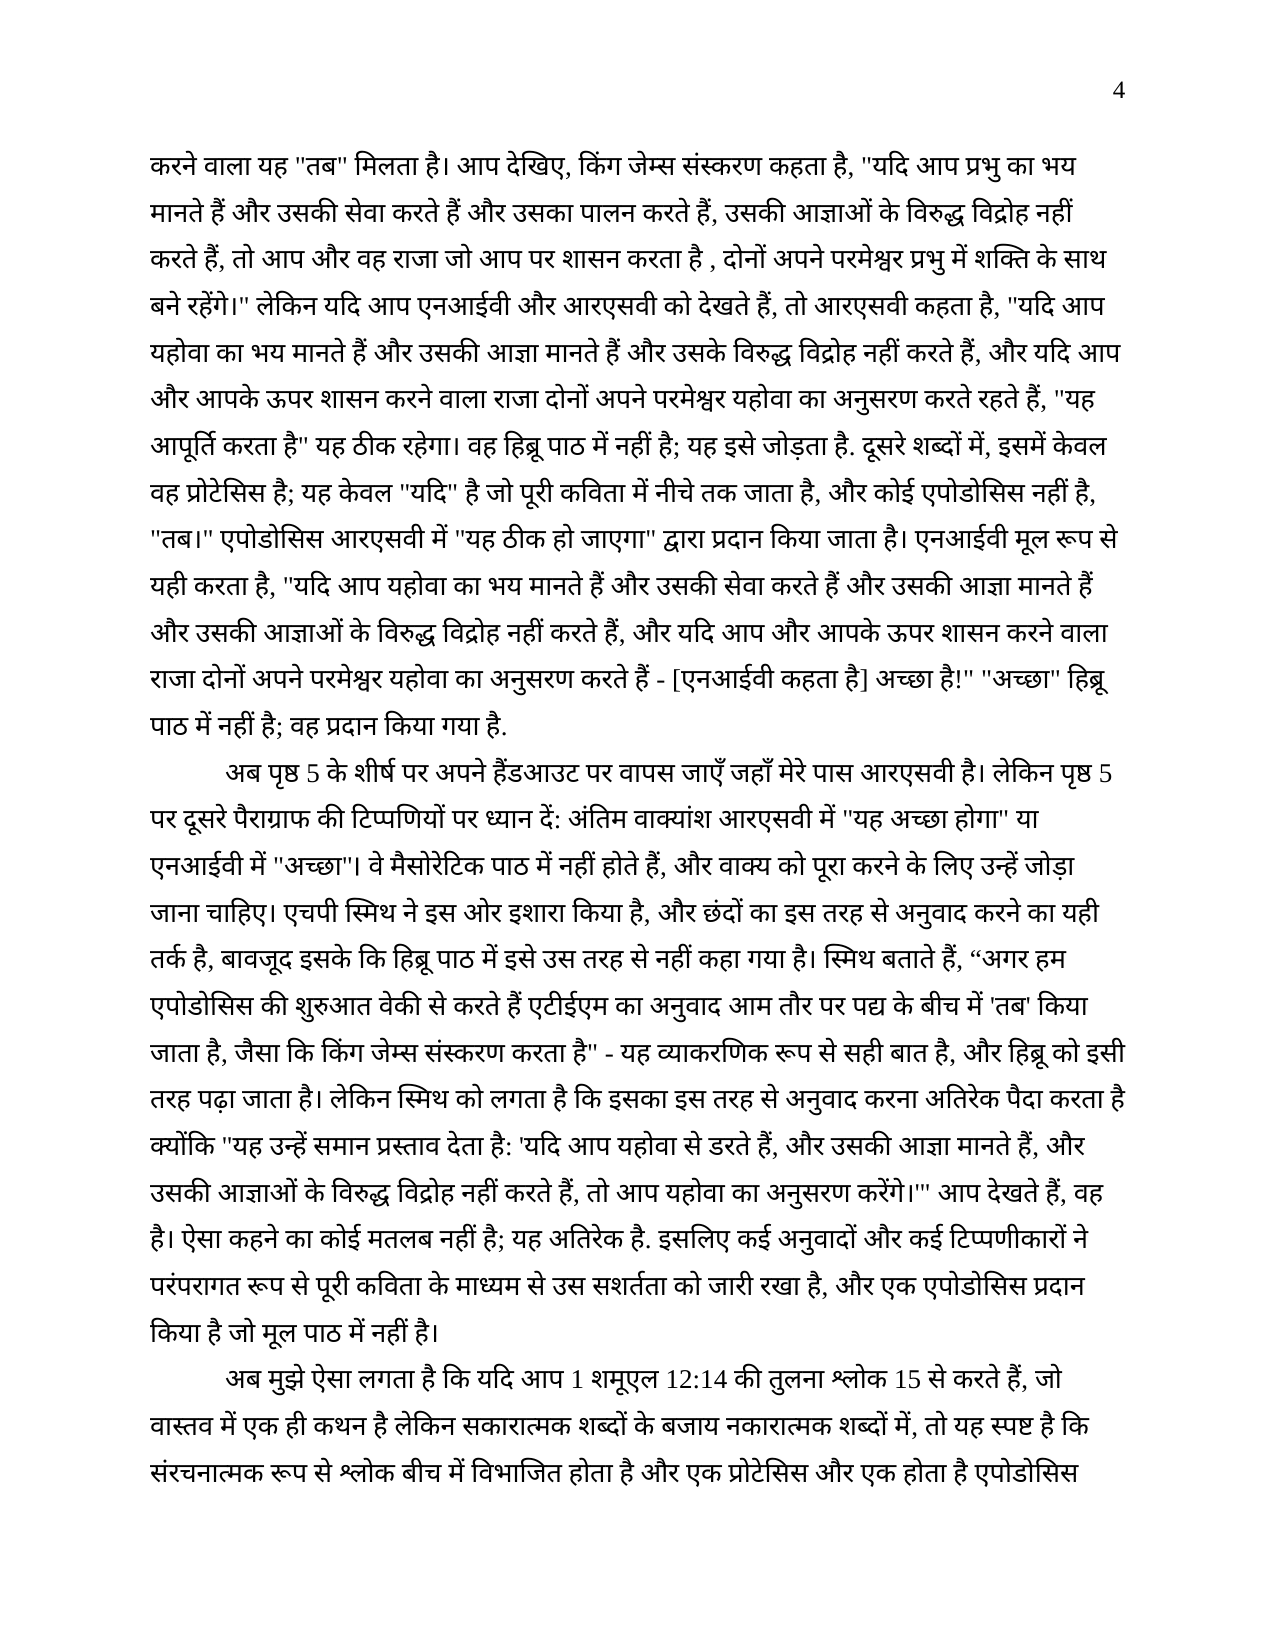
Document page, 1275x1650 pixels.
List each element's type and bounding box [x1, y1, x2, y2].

text [150, 150, 1125, 1488]
